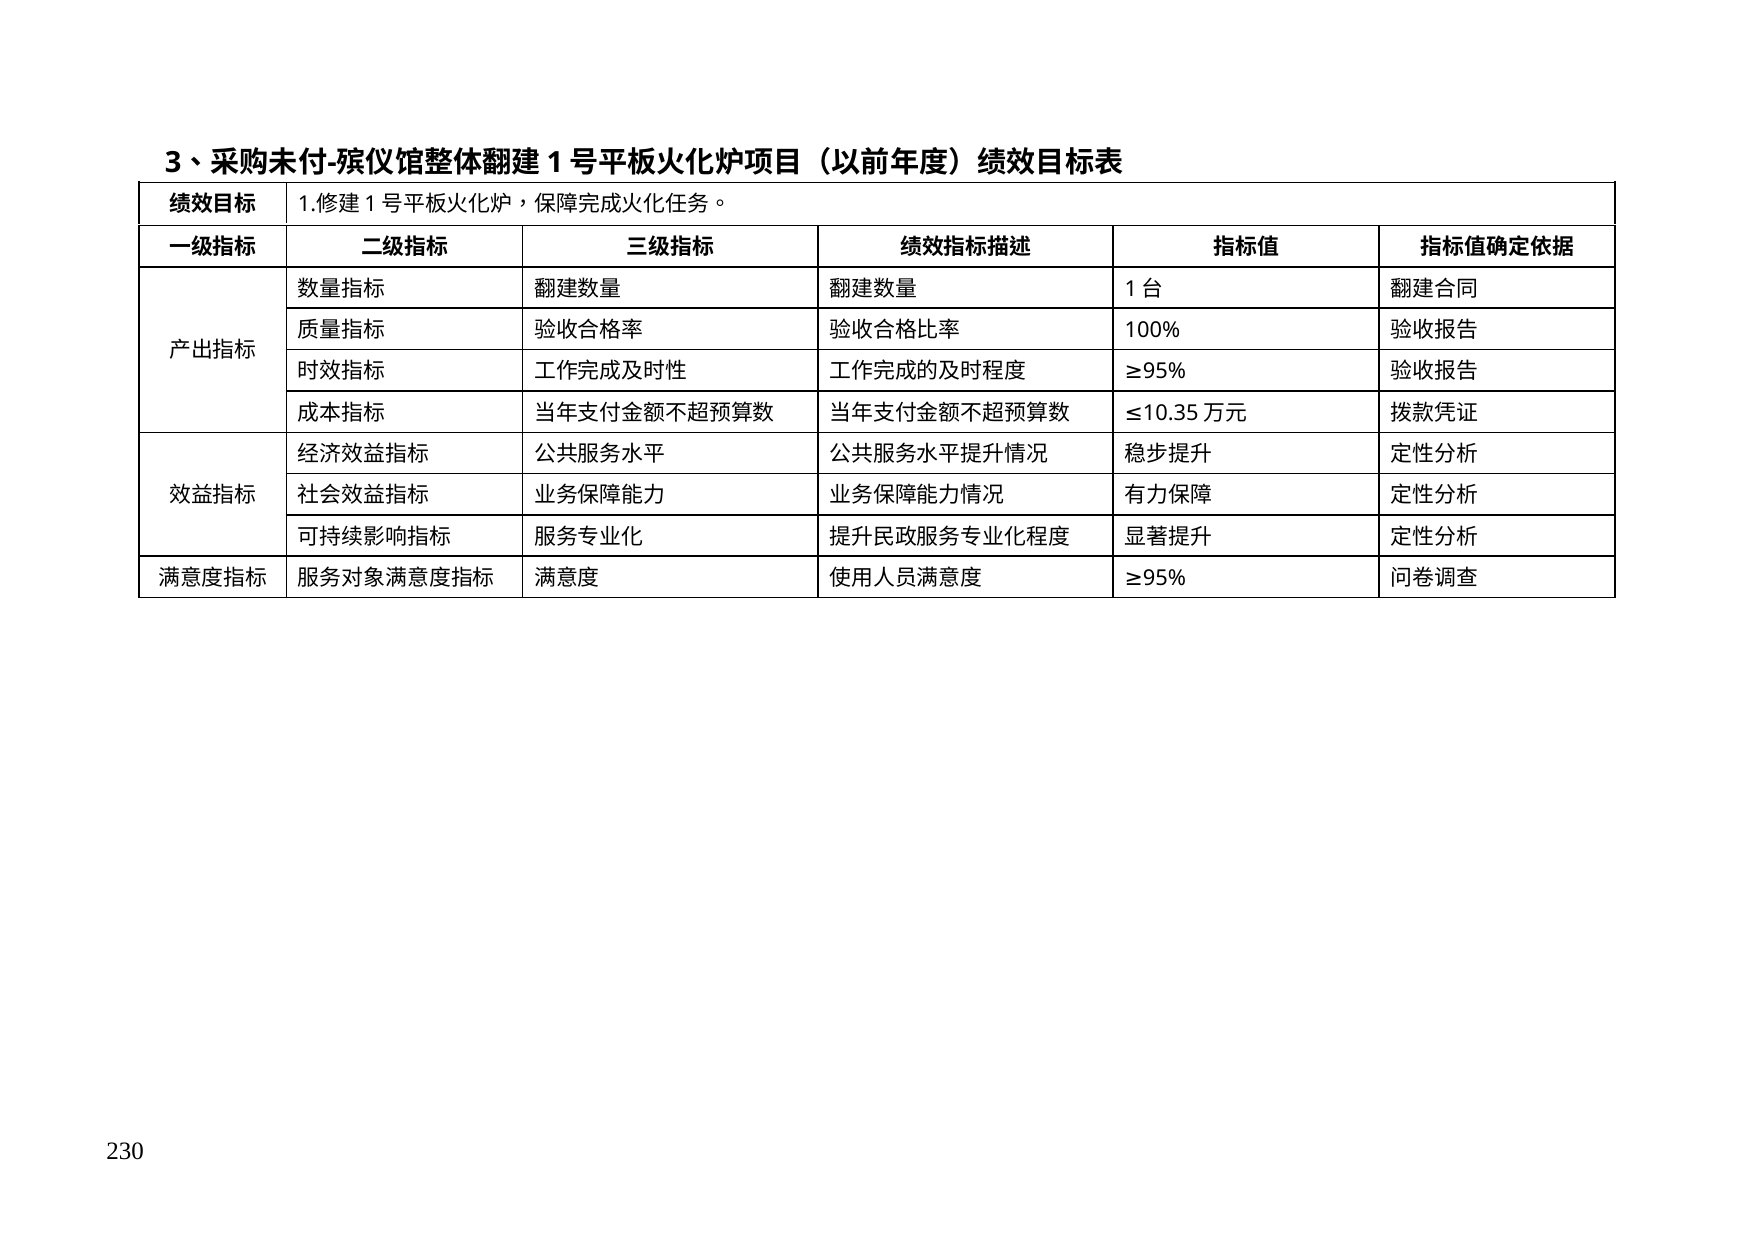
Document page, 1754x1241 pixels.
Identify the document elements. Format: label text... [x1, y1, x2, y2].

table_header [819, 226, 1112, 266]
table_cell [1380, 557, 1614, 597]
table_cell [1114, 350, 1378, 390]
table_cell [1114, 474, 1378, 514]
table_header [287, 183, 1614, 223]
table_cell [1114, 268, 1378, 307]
text 3、采购未付-殡仪馆整体翻建1号平板火化炉项目（以前年度）绩效目标表 [106, 142, 1648, 181]
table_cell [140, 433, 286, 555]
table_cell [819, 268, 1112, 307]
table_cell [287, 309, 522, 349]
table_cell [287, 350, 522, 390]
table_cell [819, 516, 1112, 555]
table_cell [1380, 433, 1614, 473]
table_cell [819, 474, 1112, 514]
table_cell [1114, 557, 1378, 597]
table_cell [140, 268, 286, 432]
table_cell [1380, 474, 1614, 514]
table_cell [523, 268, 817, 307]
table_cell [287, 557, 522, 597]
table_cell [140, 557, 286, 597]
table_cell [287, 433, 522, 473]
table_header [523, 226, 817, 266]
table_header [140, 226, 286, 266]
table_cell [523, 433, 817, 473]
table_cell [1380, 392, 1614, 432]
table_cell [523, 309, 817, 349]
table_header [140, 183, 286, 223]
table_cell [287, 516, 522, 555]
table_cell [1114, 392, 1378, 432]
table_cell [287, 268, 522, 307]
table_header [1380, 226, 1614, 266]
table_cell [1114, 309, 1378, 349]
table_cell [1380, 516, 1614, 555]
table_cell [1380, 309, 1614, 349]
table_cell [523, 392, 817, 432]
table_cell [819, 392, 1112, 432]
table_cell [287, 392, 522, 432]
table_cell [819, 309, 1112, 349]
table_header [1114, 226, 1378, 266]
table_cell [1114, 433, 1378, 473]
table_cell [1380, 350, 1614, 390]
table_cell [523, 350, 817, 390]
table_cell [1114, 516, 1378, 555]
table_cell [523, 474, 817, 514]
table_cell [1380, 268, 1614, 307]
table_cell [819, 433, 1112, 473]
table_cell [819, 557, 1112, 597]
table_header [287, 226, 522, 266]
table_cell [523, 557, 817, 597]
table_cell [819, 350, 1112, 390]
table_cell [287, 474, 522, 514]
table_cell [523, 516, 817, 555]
